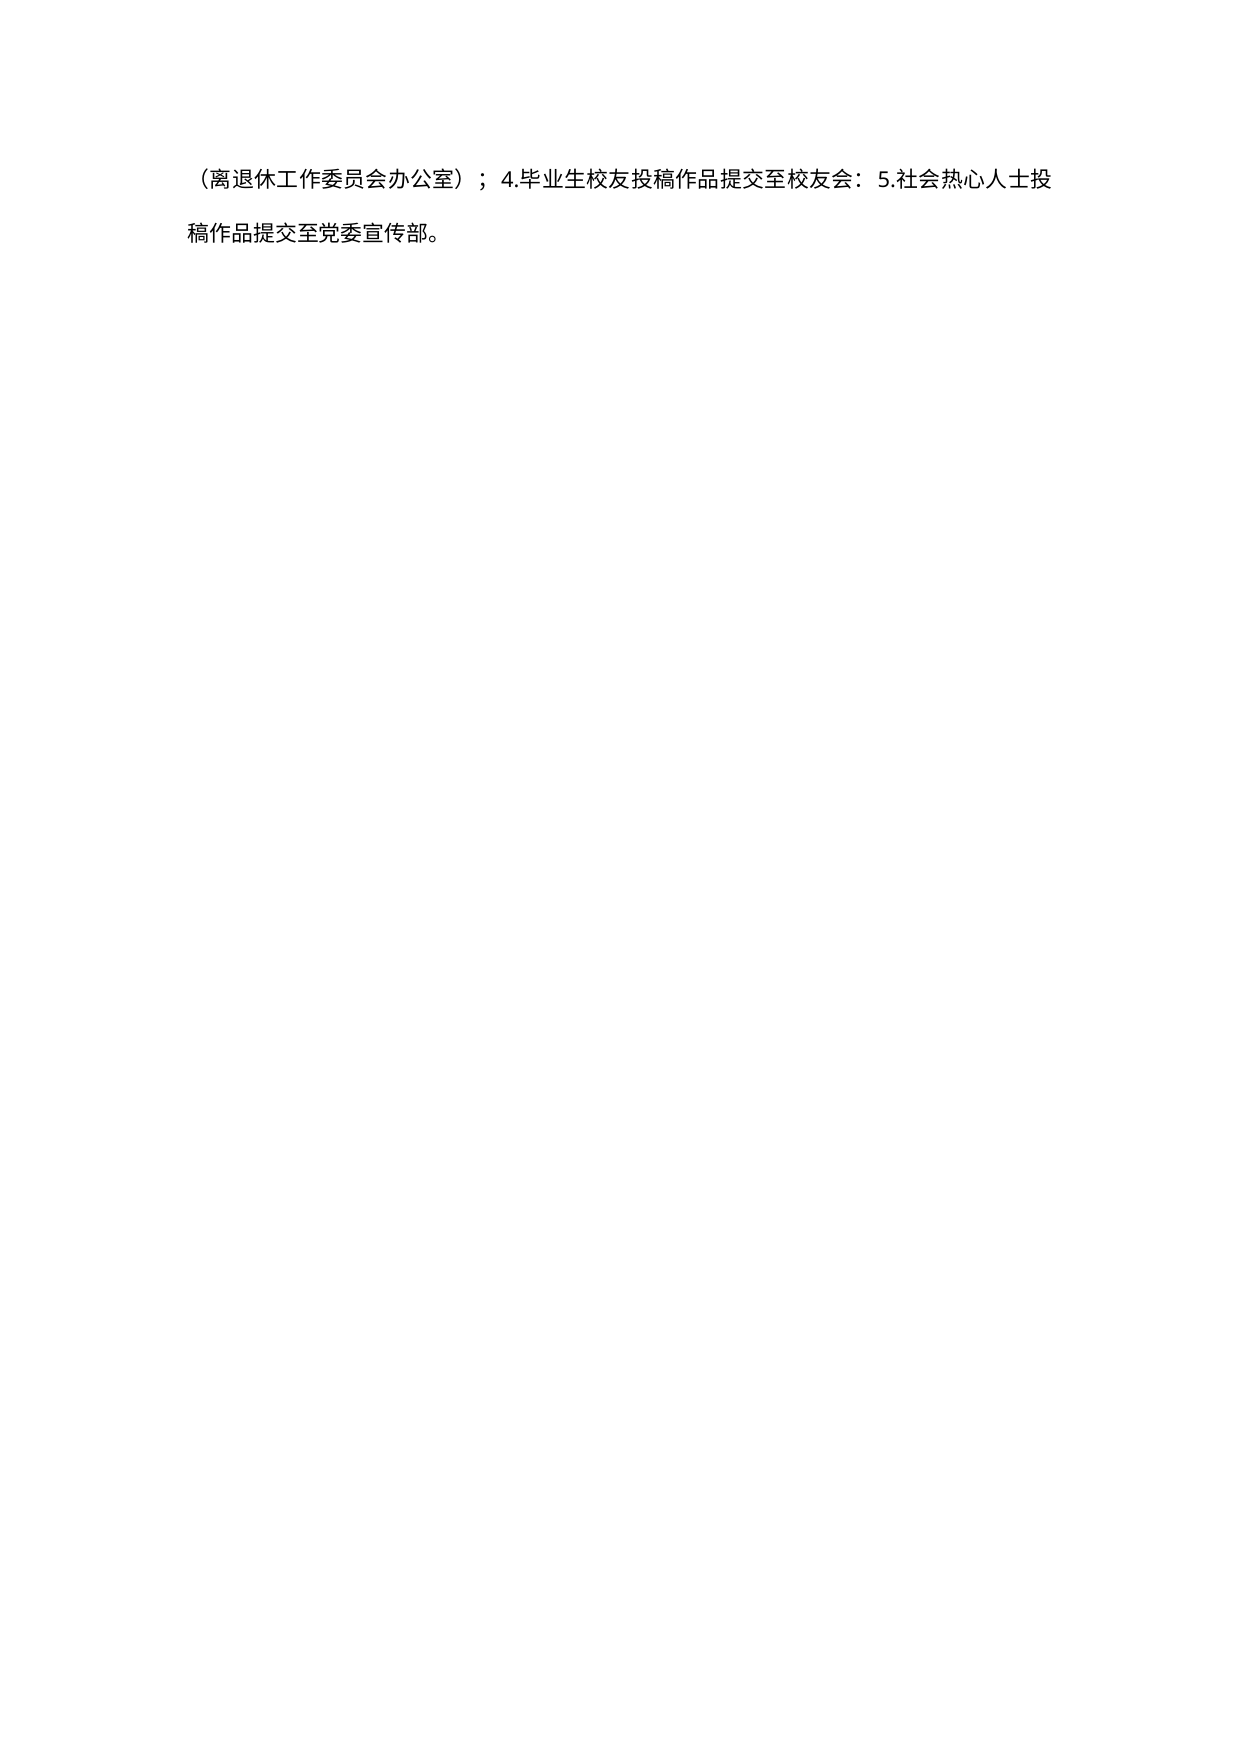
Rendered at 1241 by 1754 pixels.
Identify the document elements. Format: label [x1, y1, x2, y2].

text [187, 162, 1053, 259]
